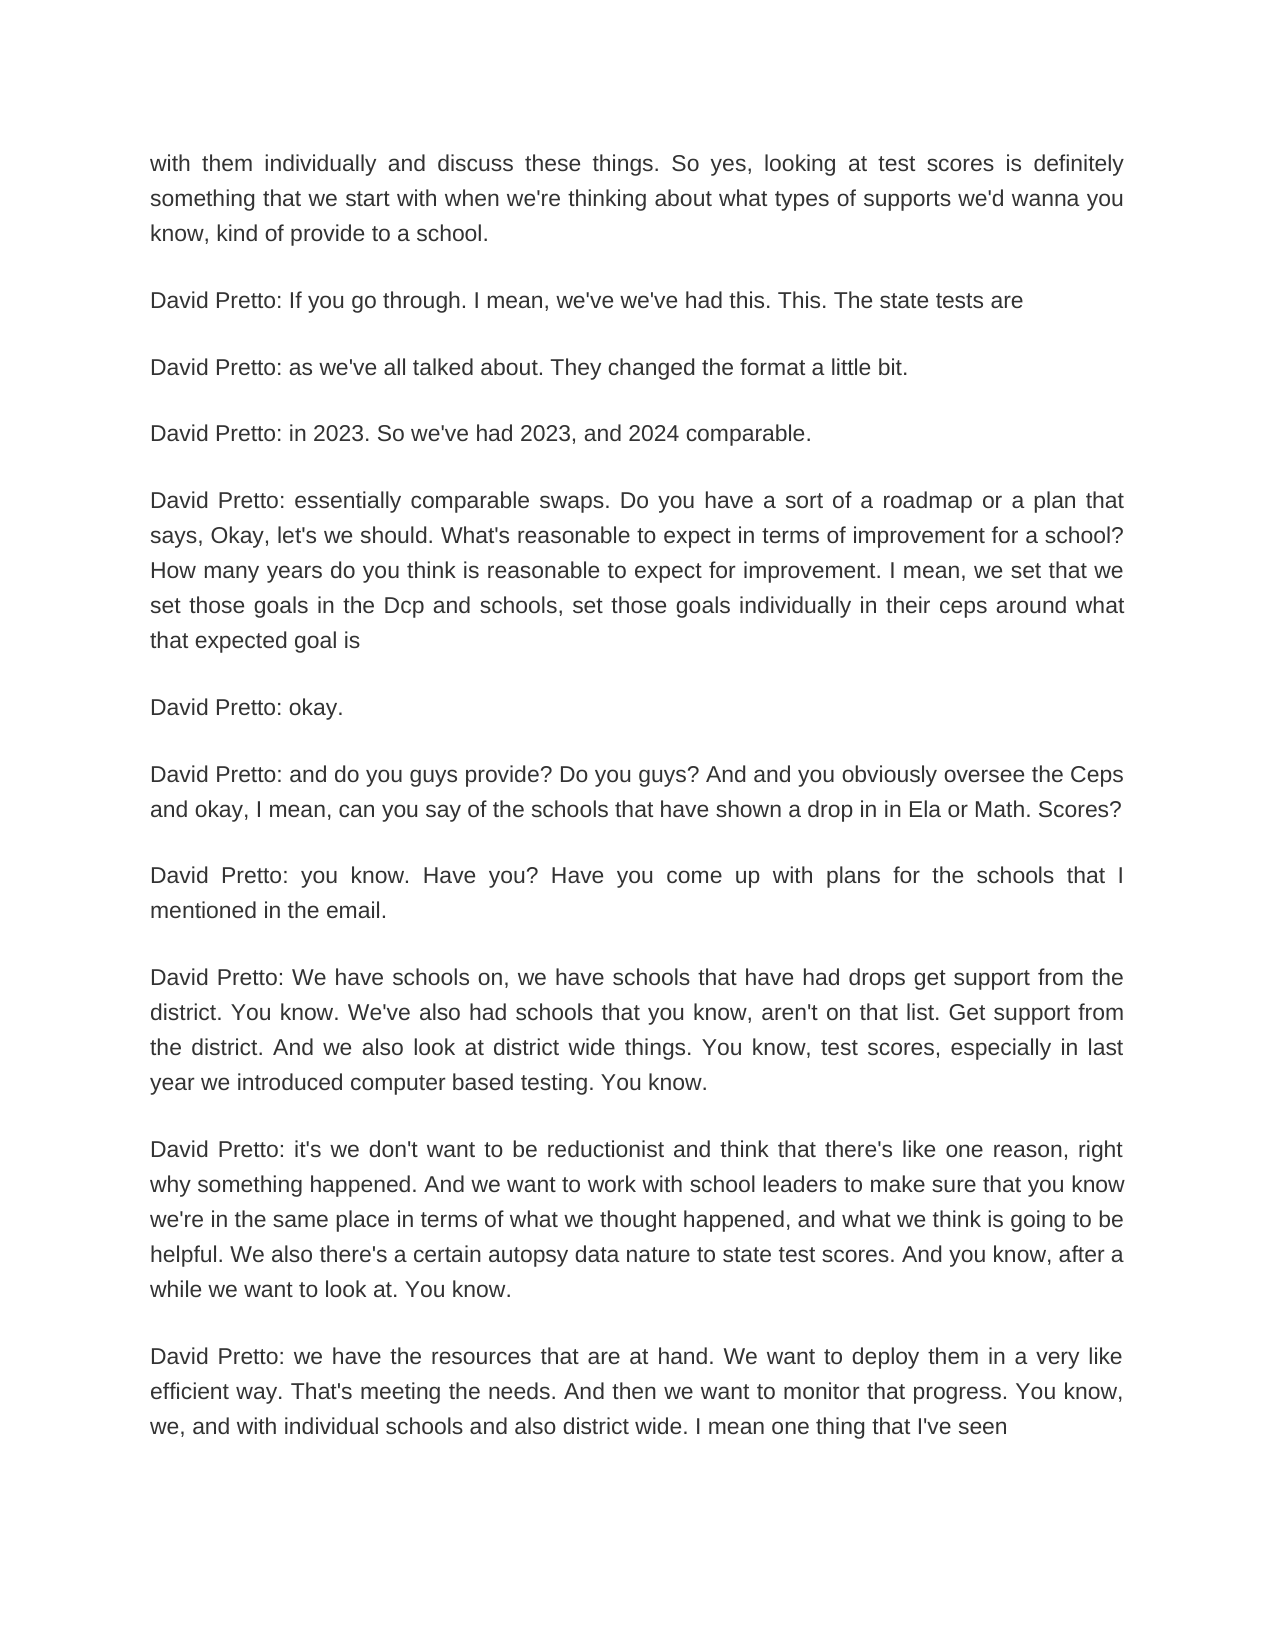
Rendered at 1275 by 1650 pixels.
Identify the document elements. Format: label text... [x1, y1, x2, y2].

text David Pretto: If you go through. I mean, we've we've had this. This. The state tests are [150, 287, 1125, 313]
text David Pretto: it's we don't want to be reductionist and think that there's like one reason, right why something happened. And we want to work with school leaders to make sure that you know we're in the same place in terms of what we thought happened, and what we think is going to be helpful. We also there's a certain autopsy data nature to state test scores. And you know, after a while we want to look at. You know. [150, 1136, 1125, 1302]
text David Pretto: we have the resources that are at hand. We want to deploy them in a very like efficient way. That's meeting the needs. And then we want to monitor that progress. You know, we, and with individual schools and also district wide. I mean one thing that I've seen [150, 1343, 1125, 1439]
text David Pretto: okay. [150, 694, 1125, 720]
text David Pretto: as we've all talked about. They changed the format a little bit. [150, 353, 1125, 380]
text David Pretto: and do you guys provide? Do you guys? And and you obviously oversee the Ceps and okay, I mean, can you say of the schools that have shown a drop in in Ela or Math. Scores? [150, 761, 1125, 822]
text David Pretto: you know. Have you? Have you come up with plans for the schools that I mentioned in the email. [150, 862, 1125, 924]
text David Pretto: in 2023. So we've had 2023, and 2024 comparable. [150, 420, 1125, 447]
text David Pretto: essentially comparable swaps. Do you have a sort of a roadmap or a plan that says, Okay, let's we should. What's reasonable to expect in terms of improvement for a school? How many years do you think is reasonable to expect for improvement. I mean, we set that we set those goals in the Dcp and schools, set those goals individually in their ceps around what that expected goal is [150, 487, 1125, 653]
text David Pretto: We have schools on, we have schools that have had drops get support from the district. You know. We've also had schools that you know, aren't on that list. Get support from the district. And we also look at district wide things. You know, test scores, especially in last year we introduced computer based testing. You know. [150, 964, 1125, 1096]
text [150, 150, 1125, 246]
